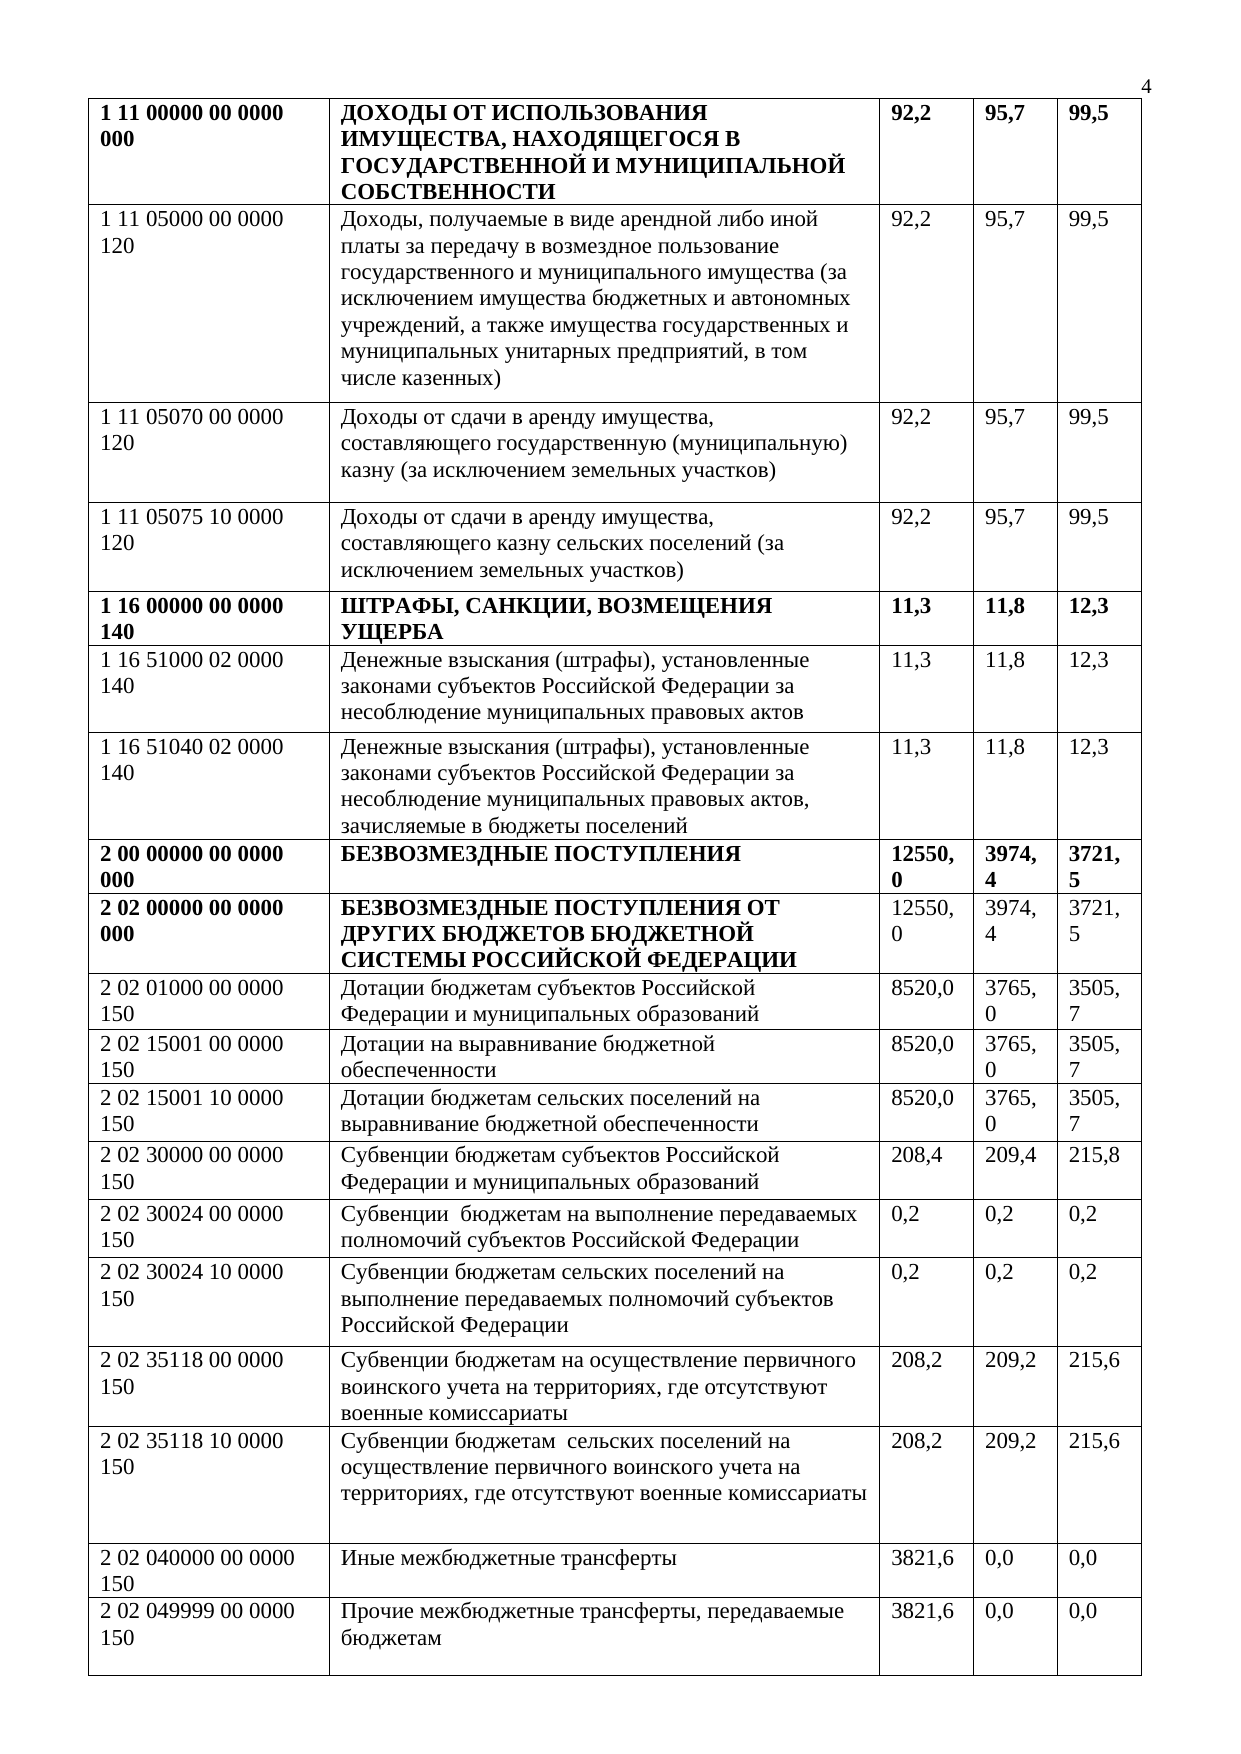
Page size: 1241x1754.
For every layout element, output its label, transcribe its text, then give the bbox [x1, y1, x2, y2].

table_cell 3974,4 [974, 840, 1057, 892]
table_cell 2 02 30000 00 0000 150 [89, 1142, 329, 1199]
table_cell 3765,0 [974, 1030, 1057, 1083]
table_cell 12,3 [1058, 733, 1141, 839]
table_cell 3505,7 [1058, 1084, 1141, 1141]
table_cell 0,2 [974, 1200, 1057, 1257]
table_cell 99,5 [1058, 403, 1141, 502]
table_cell 8520,0 [880, 1084, 973, 1141]
table_cell 2 02 040000 00 0000 150 [89, 1544, 329, 1597]
table_cell 11,8 [974, 733, 1057, 839]
table_cell 3505,7 [1058, 974, 1141, 1029]
table_cell Субвенции бюджетам сельских поселений на выполнение передаваемых полномочий субъектов Российской Федерации [330, 1258, 879, 1346]
table_cell 2 02 049999 00 0000 150 [89, 1598, 329, 1675]
table_cell 208,2 [880, 1347, 973, 1426]
table_cell 12550,0 [880, 840, 973, 892]
table_cell 1 16 51000 02 0000 140 [89, 646, 329, 732]
table_cell 3721,5 [1058, 894, 1141, 973]
table_cell БЕЗВОЗМЕЗДНЫЕ ПОСТУПЛЕНИЯ ОТ ДРУГИХ БЮДЖЕТОВ БЮДЖЕТНОЙ СИСТЕМЫ РОССИЙСКОЙ ФЕДЕРАЦИИ [330, 894, 879, 973]
table_cell 0,0 [974, 1598, 1057, 1675]
table_cell 11,8 [974, 592, 1057, 645]
table_cell Дотации бюджетам сельских поселений на выравнивание бюджетной обеспеченности [330, 1084, 879, 1141]
table_cell 3821,6 [880, 1544, 973, 1597]
table_cell 92,2 [880, 503, 973, 591]
table_cell 92,2 [880, 99, 973, 204]
table_cell 92,2 [880, 403, 973, 502]
table_cell Иные межбюджетные трансферты [330, 1544, 879, 1597]
table_cell 2 02 15001 10 0000 150 [89, 1084, 329, 1141]
table_cell 11,3 [880, 592, 973, 645]
table_cell Дотации на выравнивание бюджетной обеспеченности [330, 1030, 879, 1083]
table_cell 3765,0 [974, 1084, 1057, 1141]
table_cell 0,2 [974, 1258, 1057, 1346]
table_cell 2 02 30024 00 0000 150 [89, 1200, 329, 1257]
table_cell 3505,7 [1058, 1030, 1141, 1083]
table_cell 1 16 51040 02 0000 140 [89, 733, 329, 839]
table_cell 8520,0 [880, 1030, 973, 1083]
table_cell 0,2 [880, 1258, 973, 1346]
table_cell 1 11 00000 00 0000 000 [89, 99, 329, 204]
table_cell Доходы, получаемые в виде арендной либо иной платы за передачу в возмездное пользование государственного и муниципального имущества (за исключением имущества бюджетных и автономных учреждений, а также имущества государственных и муниципальных унитарных предприятий, в том числе казенных) [330, 205, 879, 402]
table_cell 0,0 [974, 1544, 1057, 1597]
table_cell 0,2 [1058, 1200, 1141, 1257]
table_cell БЕЗВОЗМЕЗДНЫЕ ПОСТУПЛЕНИЯ [330, 840, 879, 892]
table_cell Субвенции бюджетам сельских поселений на осуществление первичного воинского учета на территориях, где отсутствуют военные комиссариаты [330, 1427, 879, 1543]
table_cell 1 16 00000 00 0000 140 [89, 592, 329, 645]
table_cell 12550,0 [880, 894, 973, 973]
table_cell 215,6 [1058, 1347, 1141, 1426]
table_cell 2 02 35118 10 0000 150 [89, 1427, 329, 1543]
table_cell Доходы от сдачи в аренду имущества, составляющего государственную (муниципальную) казну (за исключением земельных участков) [330, 403, 879, 502]
table_cell 2 00 00000 00 0000 000 [89, 840, 329, 892]
table_cell 11,3 [880, 733, 973, 839]
table_cell 209,4 [974, 1142, 1057, 1199]
table_cell 3974,4 [974, 894, 1057, 973]
table_cell 1 11 05000 00 0000 120 [89, 205, 329, 402]
table_cell Прочие межбюджетные трансферты, передаваемые бюджетам [330, 1598, 879, 1675]
table_cell Субвенции бюджетам на выполнение передаваемых полномочий субъектов Российской Федерации [330, 1200, 879, 1257]
table_cell 215,8 [1058, 1142, 1141, 1199]
table_cell 12,3 [1058, 592, 1141, 645]
table_cell Доходы от сдачи в аренду имущества, составляющего казну сельских поселений (за исключением земельных участков) [330, 503, 879, 591]
table_cell Дотации бюджетам субъектов Российской Федерации и муниципальных образований [330, 974, 879, 1029]
table_cell 2 02 15001 00 0000 150 [89, 1030, 329, 1083]
table_cell 92,2 [880, 205, 973, 402]
table_cell 1 11 05070 00 0000 120 [89, 403, 329, 502]
table_cell 2 02 30024 10 0000 150 [89, 1258, 329, 1346]
table_cell Денежные взыскания (штрафы), установленные законами субъектов Российской Федерации за несоблюдение муниципальных правовых актов, зачисляемые в бюджеты поселений [330, 733, 879, 839]
table_cell 209,2 [974, 1427, 1057, 1543]
table_cell 2 02 00000 00 0000 000 [89, 894, 329, 973]
table_cell 95,7 [974, 503, 1057, 591]
table_cell Субвенции бюджетам субъектов Российской Федерации и муниципальных образований [330, 1142, 879, 1199]
table_cell 11,3 [880, 646, 973, 732]
table_cell 3765,0 [974, 974, 1057, 1029]
table_cell 3821,6 [880, 1598, 973, 1675]
table_cell 95,7 [974, 403, 1057, 502]
table_cell 208,2 [880, 1427, 973, 1543]
table_cell 8520,0 [880, 974, 973, 1029]
table_cell 0,0 [1058, 1544, 1141, 1597]
table_cell 95,7 [974, 205, 1057, 402]
table_cell 3721,5 [1058, 840, 1141, 892]
table_cell 1 11 05075 10 0000 120 [89, 503, 329, 591]
table_cell Субвенции бюджетам на осуществление первичного воинского учета на территориях, где отсутствуют военные комиссариаты [330, 1347, 879, 1426]
table_cell 0,2 [880, 1200, 973, 1257]
table_cell 208,4 [880, 1142, 973, 1199]
table_cell 209,2 [974, 1347, 1057, 1426]
table_cell 99,5 [1058, 205, 1141, 402]
table_cell 99,5 [1058, 99, 1141, 204]
table_cell ДОХОДЫ ОТ ИСПОЛЬЗОВАНИЯ ИМУЩЕСТВА, НАХОДЯЩЕГОСЯ В ГОСУДАРСТВЕННОЙ И МУНИЦИПАЛЬНОЙ СОБСТВЕННОСТИ [330, 99, 879, 204]
table_cell 2 02 01000 00 0000 150 [89, 974, 329, 1029]
table_cell 215,6 [1058, 1427, 1141, 1543]
table_cell 11,8 [974, 646, 1057, 732]
table_cell 0,2 [1058, 1258, 1141, 1346]
table_cell ШТРАФЫ, САНКЦИИ, ВОЗМЕЩЕНИЯ УЩЕРБА [330, 592, 879, 645]
table_cell 0,0 [1058, 1598, 1141, 1675]
table_cell 95,7 [974, 99, 1057, 204]
table_cell 12,3 [1058, 646, 1141, 732]
table_cell Денежные взыскания (штрафы), установленные законами субъектов Российской Федерации за несоблюдение муниципальных правовых актов [330, 646, 879, 732]
table_cell 2 02 35118 00 0000 150 [89, 1347, 329, 1426]
table_cell 99,5 [1058, 503, 1141, 591]
